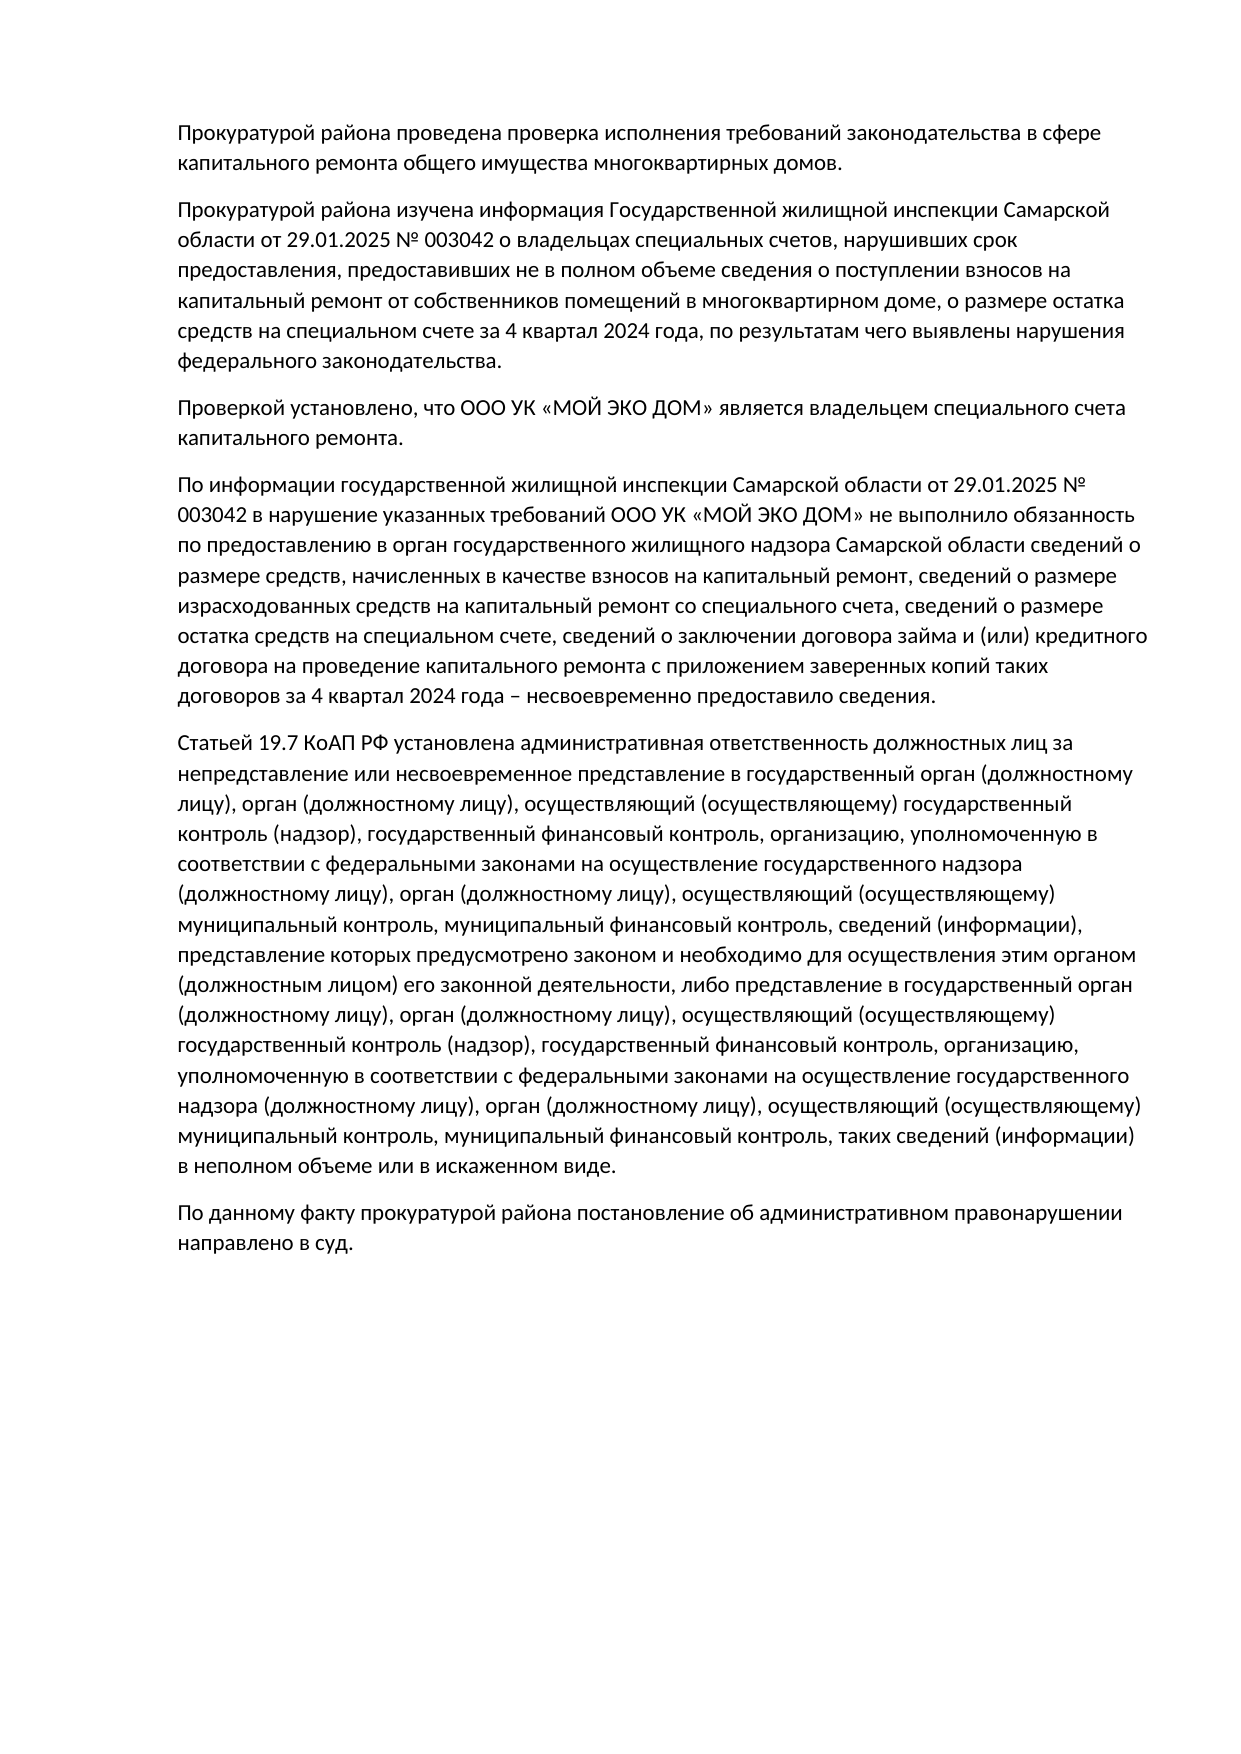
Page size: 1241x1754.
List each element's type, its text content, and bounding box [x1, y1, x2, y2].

text По данному факту прокуратурой района постановление об административном правонарушении направлено в суд. [177, 1198, 1152, 1257]
text Прокуратурой района проведена проверка исполнения требований законодательства в сфере капитального ремонта общего имущества многоквартирных домов. [177, 118, 1152, 176]
text Прокуратурой района изучена информация Государственной жилищной инспекции Самарской области от 29.01.2025 № 003042 о владельцах специальных счетов, нарушивших срок предоставления, предоставивших не в полном объеме сведения о поступлении взносов на капитальный ремонт от собственников помещений в многоквартирном доме, о размере остатка средств на специальном счете за 4 квартал 2024 года, по результатам чего выявлены нарушения федерального законодательства. [177, 195, 1152, 374]
text Проверкой установлено, что ООО УК «МОЙ ЭКО ДОМ» является владельцем специального счета капитального ремонта. [177, 393, 1152, 451]
text По информации государственной жилищной инспекции Самарской области от 29.01.2025 № 003042 в нарушение указанных требований ООО УК «МОЙ ЭКО ДОМ» не выполнило обязанность по предоставлению в орган государственного жилищного надзора Самарской области сведений о размере средств, начисленных в качестве взносов на капитальный ремонт, сведений о размере израсходованных средств на капитальный ремонт со специального счета, сведений о размере остатка средств на специальном счете, сведений о заключении договора займа и (или) кредитного договора на проведение капитального ремонта с приложением заверенных копий таких договоров за 4 квартал 2024 года – несвоевременно предоставило сведения. [177, 470, 1152, 710]
text Статьей 19.7 КоАП РФ установлена административная ответственность должностных лиц за непредставление или несвоевременное представление в государственный орган (должностному лицу), орган (должностному лицу), осуществляющий (осуществляющему) государственный контроль (надзор), государственный финансовый контроль, организацию, уполномоченную в соответствии с федеральными законами на осуществление государственного надзора (должностному лицу), орган (должностному лицу), осуществляющий (осуществляющему) муниципальный контроль, муниципальный финансовый контроль, сведений (информации), представление которых предусмотрено законом и необходимо для осуществления этим органом (должностным лицом) его законной деятельности, либо представление в государственный орган (должностному лицу), орган (должностному лицу), осуществляющий (осуществляющему) государственный контроль (надзор), государственный финансовый контроль, организацию, уполномоченную в соответствии с федеральными законами на осуществление государственного надзора (должностному лицу), орган (должностному лицу), осуществляющий (осуществляющему) муниципальный контроль, муниципальный финансовый контроль, таких сведений (информации) в неполном объеме или в искаженном виде. [177, 728, 1152, 1179]
